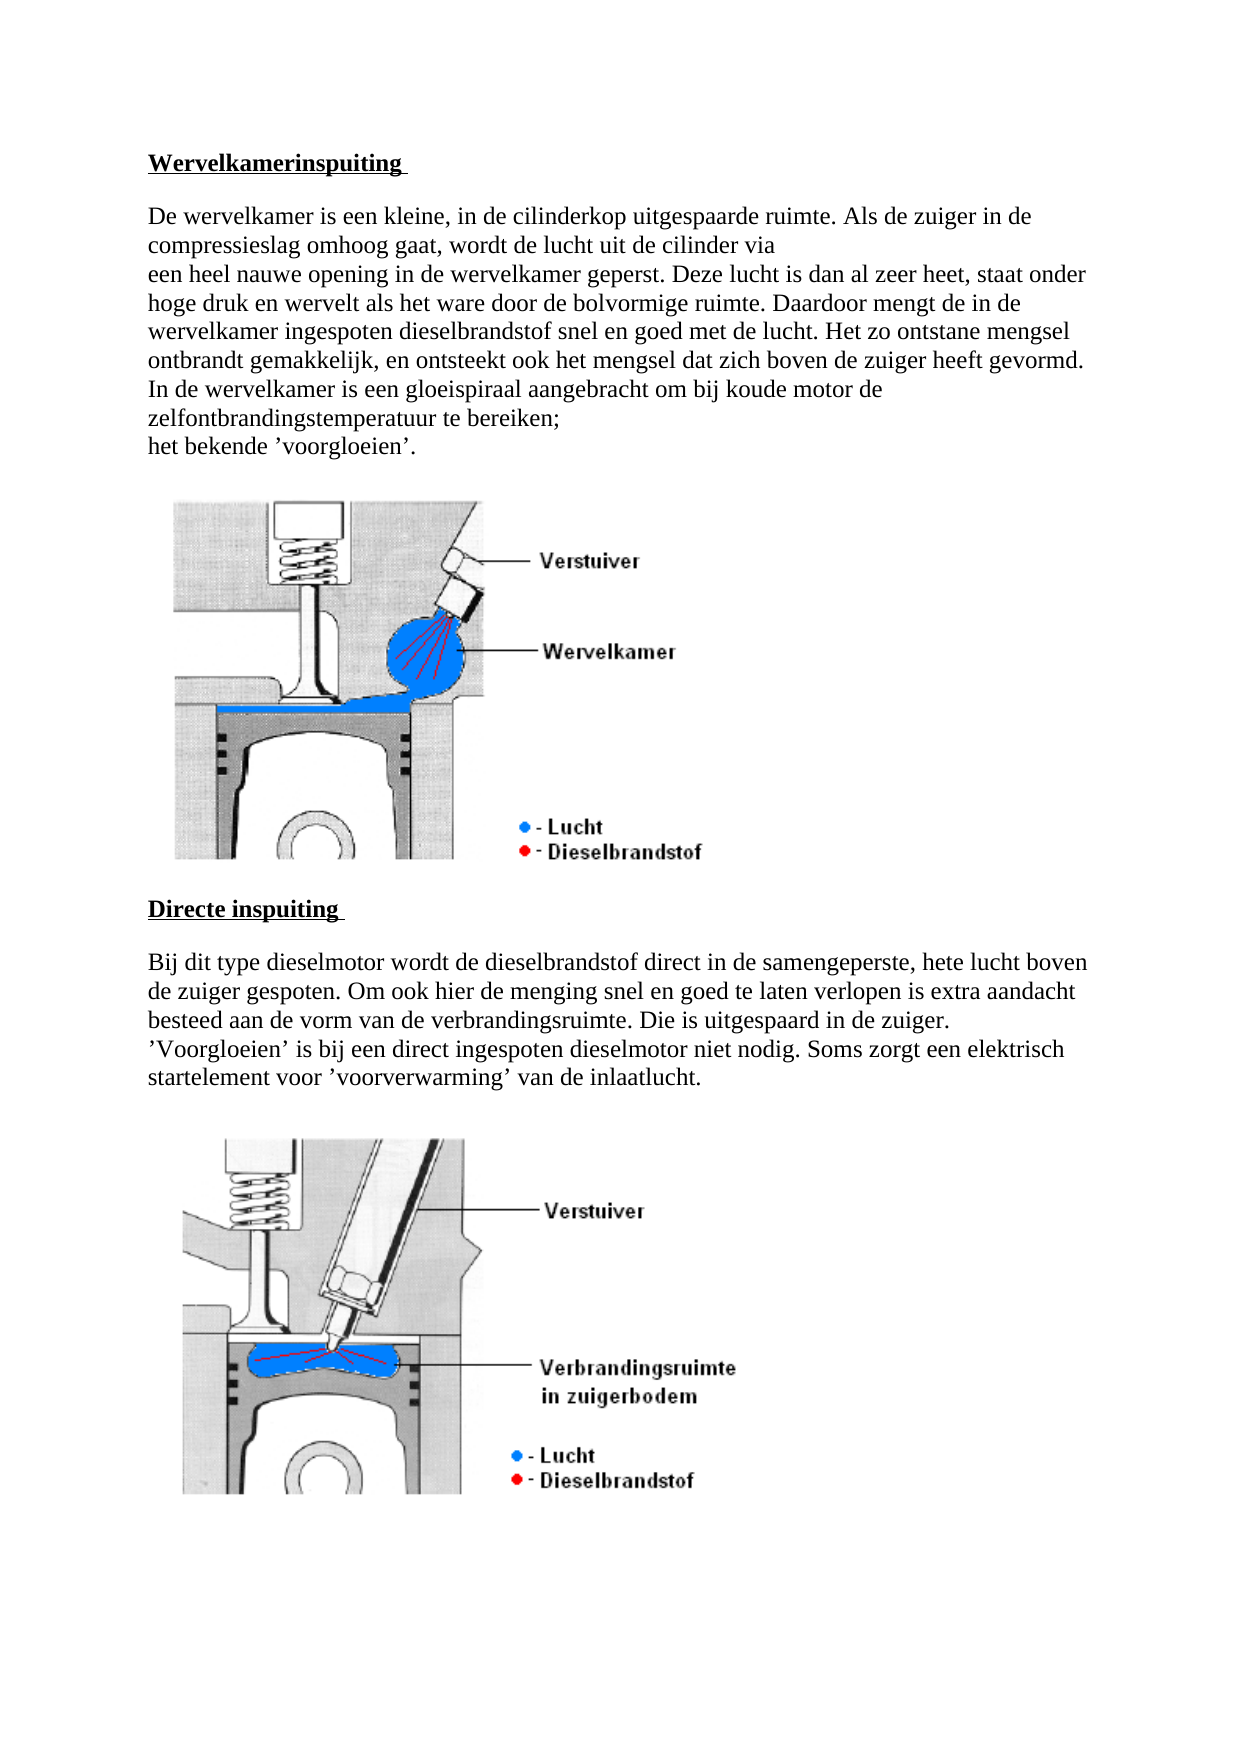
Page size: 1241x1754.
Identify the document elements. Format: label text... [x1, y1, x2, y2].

picture [147, 484, 756, 894]
text De wervelkamer is een kleine, in de cilinderkop uitgespaarde ruimte. Als de zuiger in de compressieslag omhoog gaat, wordt de lucht uit de cilinder via [148, 201, 1093, 259]
picture [147, 1112, 756, 1518]
text Wervelkamerinspuiting [148, 148, 1093, 176]
text het bekende ’voorgloeien’. [148, 431, 1093, 460]
text Directe inspuiting [148, 894, 1093, 922]
text een heel nauwe opening in de wervelkamer geperst. Deze lucht is dan al zeer heet, staat onder hoge druk en wervelt als het ware door de bolvormige ruimte. Daardoor mengt de in de wervelkamer ingespoten dieselbrandstof snel en goed met de lucht. Het zo ontstane mengsel ontbrandt gemakkelijk, en ontsteekt ook het mengsel dat zich boven de zuiger heeft gevormd. In de wervelkamer is een gloeispiraal aangebracht om bij koude motor de zelfontbrandingstemperatuur te bereiken; [148, 259, 1093, 431]
text Bij dit type dieselmotor wordt de dieselbrandstof direct in de samengeperste, hete lucht boven de zuiger gespoten. Om ook hier de menging snel en goed te laten verlopen is extra aandacht besteed aan de vorm van de verbrandingsruimte. Die is uitgespaard in de zuiger. ’Voorgloeien’ is bij een direct ingespoten dieselmotor niet nodig. Soms zorgt een elektrisch startelement voor ’voorverwarming’ van de inlaatlucht. [148, 947, 1093, 1091]
